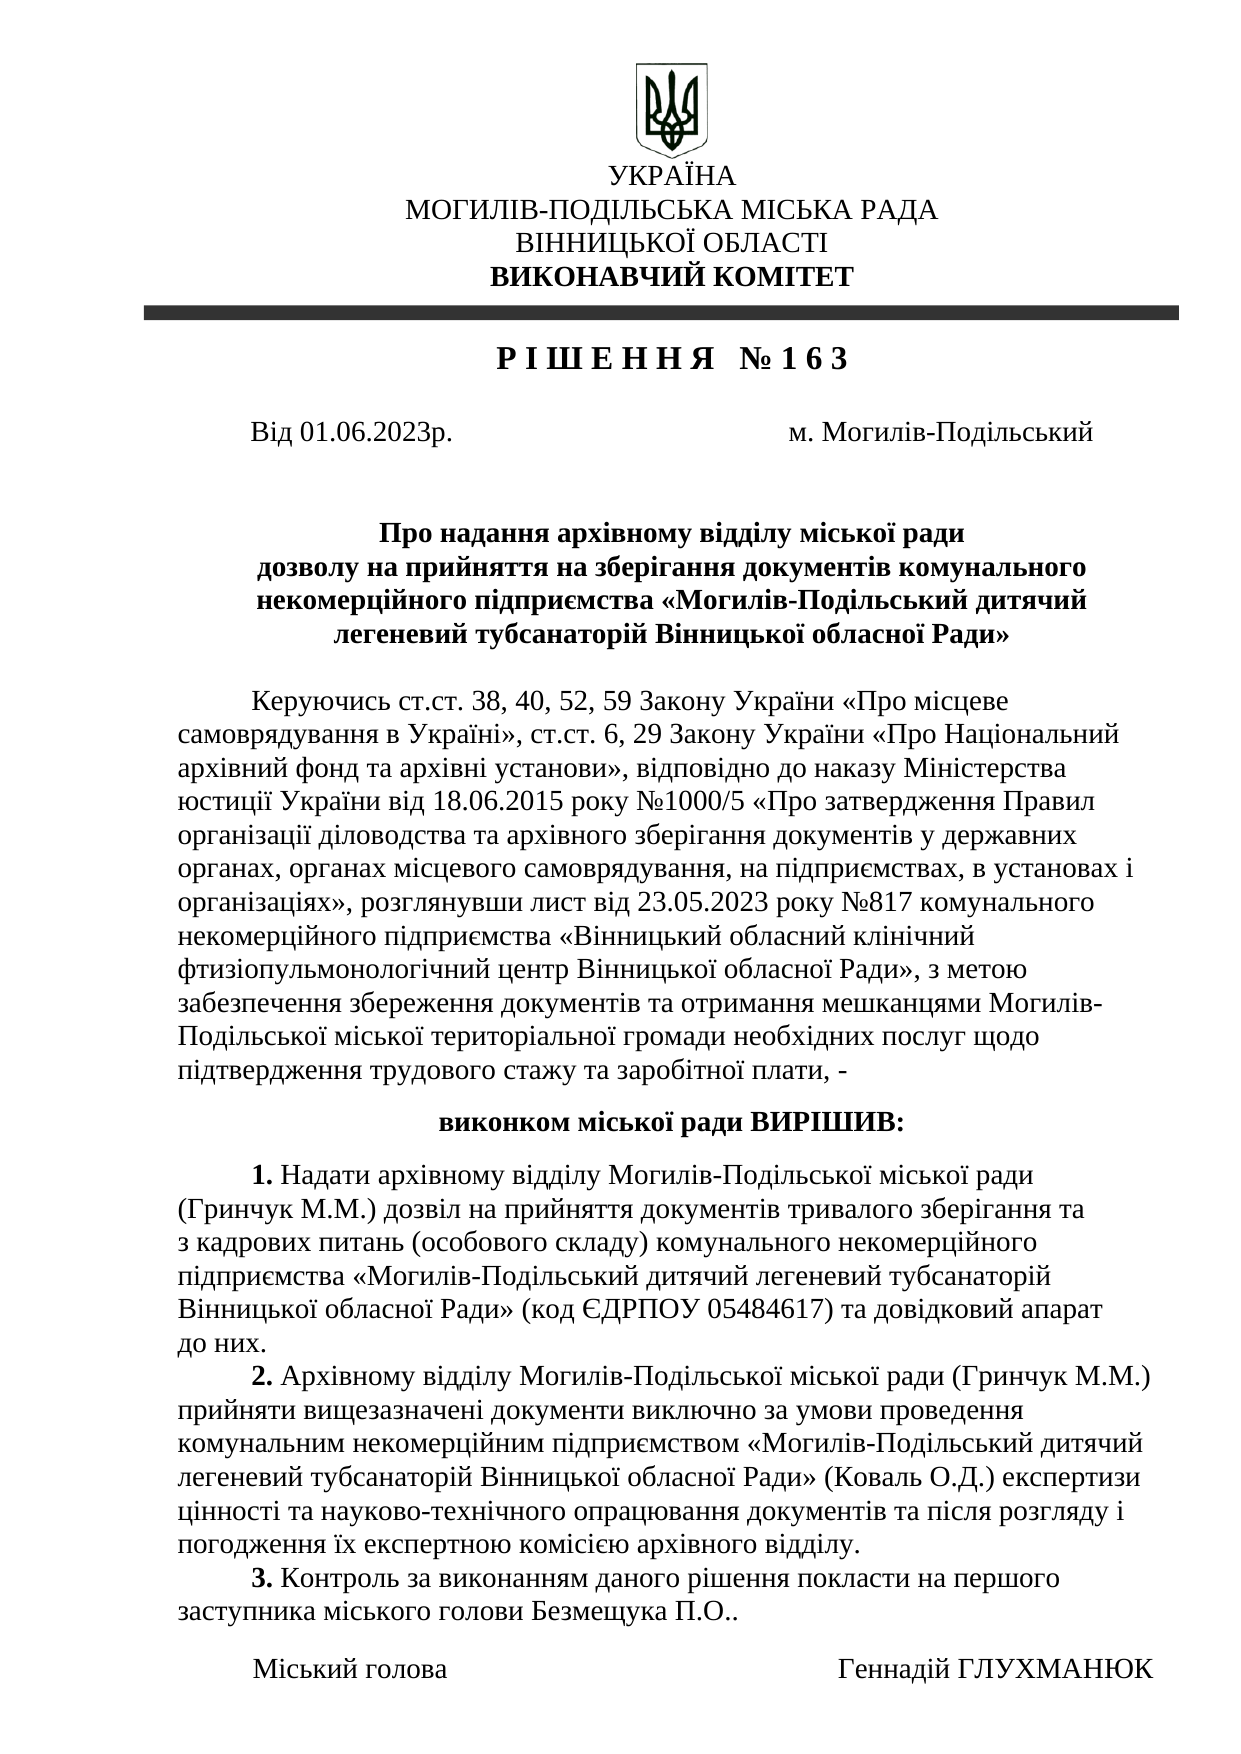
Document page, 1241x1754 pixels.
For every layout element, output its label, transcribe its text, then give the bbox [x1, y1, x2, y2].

text виконком міської ради ВИРІШИВ: [177, 1104, 1167, 1138]
text Від 01.06.2023р. м. Могилів-Подільський [177, 414, 1167, 448]
text некомерційного підприємства «Могилів-Подільський дитячий [177, 582, 1167, 616]
text РІШЕННЯ №163 [177, 321, 1167, 377]
picture [636, 63, 708, 159]
text легеневий тубсанаторій Вінницької обласної Ради» [177, 616, 1167, 649]
text Про надання архівному відділу міської ради [177, 515, 1167, 549]
text з кадрових питань (особового складу) комунального некомерційного підприємства «Могилів-Подільський дитячий легеневий тубсанаторій Вінницької обласної Ради» (код ЄДРПОУ 05484617) та довідковий апарат [177, 1224, 1167, 1325]
text Керуючись ст.ст. 38, 40, 52, 59 Закону України «Про місцеве самоврядування в Україні», ст.ст. 6, 29 Закону України «Про Національний архівний фонд та архівні установи», відповідно до наказу Міністерства юстиції України від 18.06.2015 року №1000/5 «Про затвердження Правил організації діловодства та архівного зберігання документів у державних органах, органах місцевого самоврядування, на підприємствах, в установах і організаціях», розглянувши лист від 23.05.2023 року №817 комунального некомерційного підприємства «Вінницький обласний клінічний фтизіопульмонологічний центр Вінницької обласної Ради», з метою забезпечення збереження документів та отримання мешканцями Могилів-Подільської міської територіальної громади необхідних послуг щодо підтвердження трудового стажу та заробітної плати, - [177, 683, 1167, 1085]
text до них. [177, 1325, 1167, 1358]
text ВИКОНАВЧИЙ КОМІТЕТ [177, 259, 1167, 293]
text УКРАЇНА МОГИЛІВ-ПОДІЛЬСЬКА МІСЬКА РАДА ВІННИЦЬКОЇ ОБЛАСТІ [177, 158, 1167, 259]
text 3. Контроль за виконанням даного рішення покласти на першого заступника міського голови Безмещука П.О.. [177, 1560, 1167, 1627]
text 1. Надати архівному відділу Могилів-Подільської міської ради [177, 1157, 1167, 1191]
text дозволу на прийняття на зберігання документів комунального [177, 549, 1167, 582]
text (Гринчук М.М.) дозвіл на прийняття документів тривалого зберігання та [177, 1191, 1167, 1224]
text 2. Архівному відділу Могилів-Подільської міської ради (Гринчук М.М.) прийняти вищезазначені документи виключно за умови проведення комунальним некомерційним підприємством «Могилів-Подільський дитячий легеневий тубсанаторій Вінницької обласної Ради» (Коваль О.Д.) експертизи цінності та науково-технічного опрацювання документів та після розгляду і погодження їх експертною комісією архівного відділу. [177, 1358, 1167, 1560]
text Міський голова Геннадій ГЛУХМАНЮК [252, 1651, 1167, 1684]
